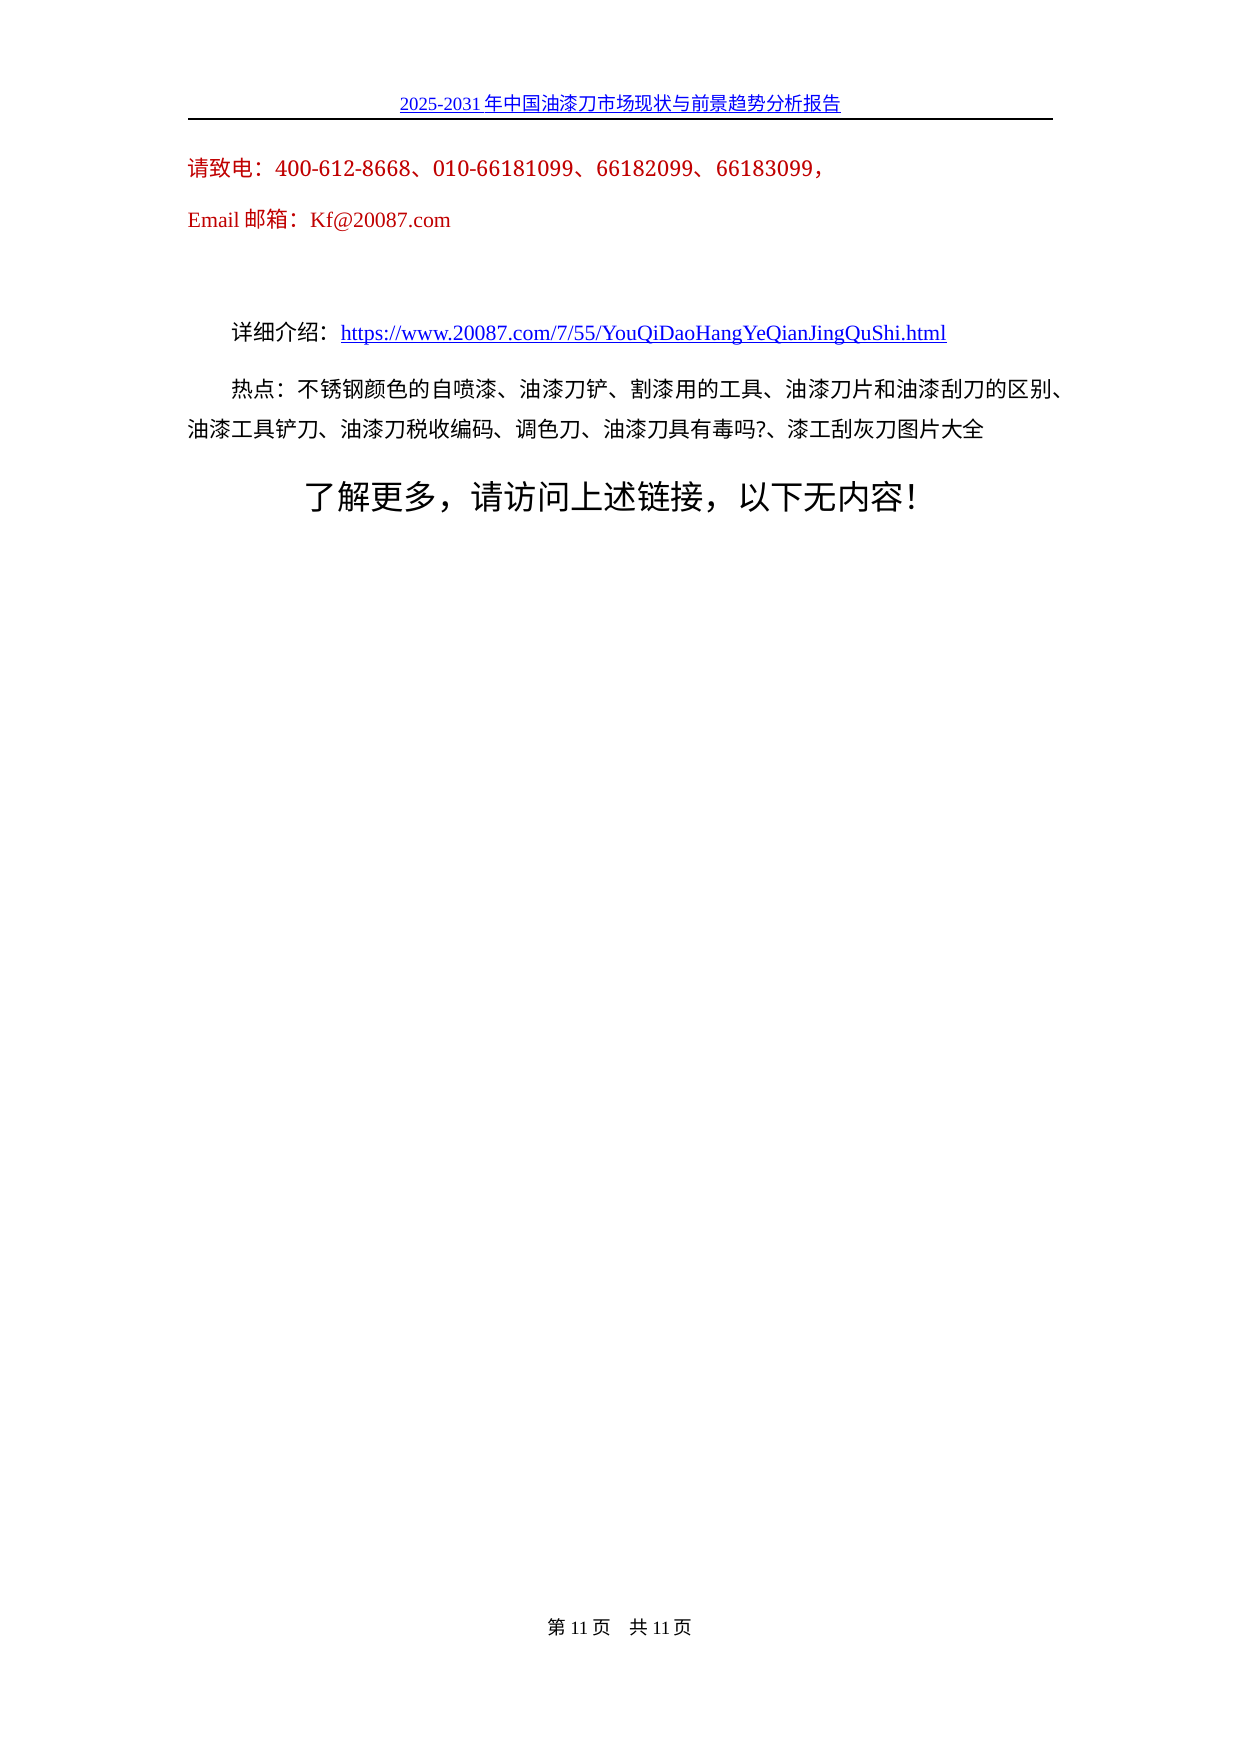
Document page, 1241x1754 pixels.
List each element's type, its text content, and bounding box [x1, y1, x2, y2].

text 热点：不锈钢颜色的自喷漆、油漆刀铲、割漆用的工具、油漆刀片和油漆刮刀的区别、油漆工具铲刀、油漆刀税收编码、调色刀、油漆刀具有毒吗?、漆工刮灰刀图片大全 [187, 371, 1053, 444]
title 了解更多，请访问上述链接，以下无内容！ [187, 462, 1053, 527]
text Email邮箱：Kf@20087.com [187, 202, 1053, 234]
text 请致电：400-612-8668、010-66181099、66182099、66183099， [187, 150, 1053, 183]
text 详细介绍：https://www.20087.com/7/55/YouQiDaoHangYeQianJingQuShi.html [187, 315, 1053, 347]
